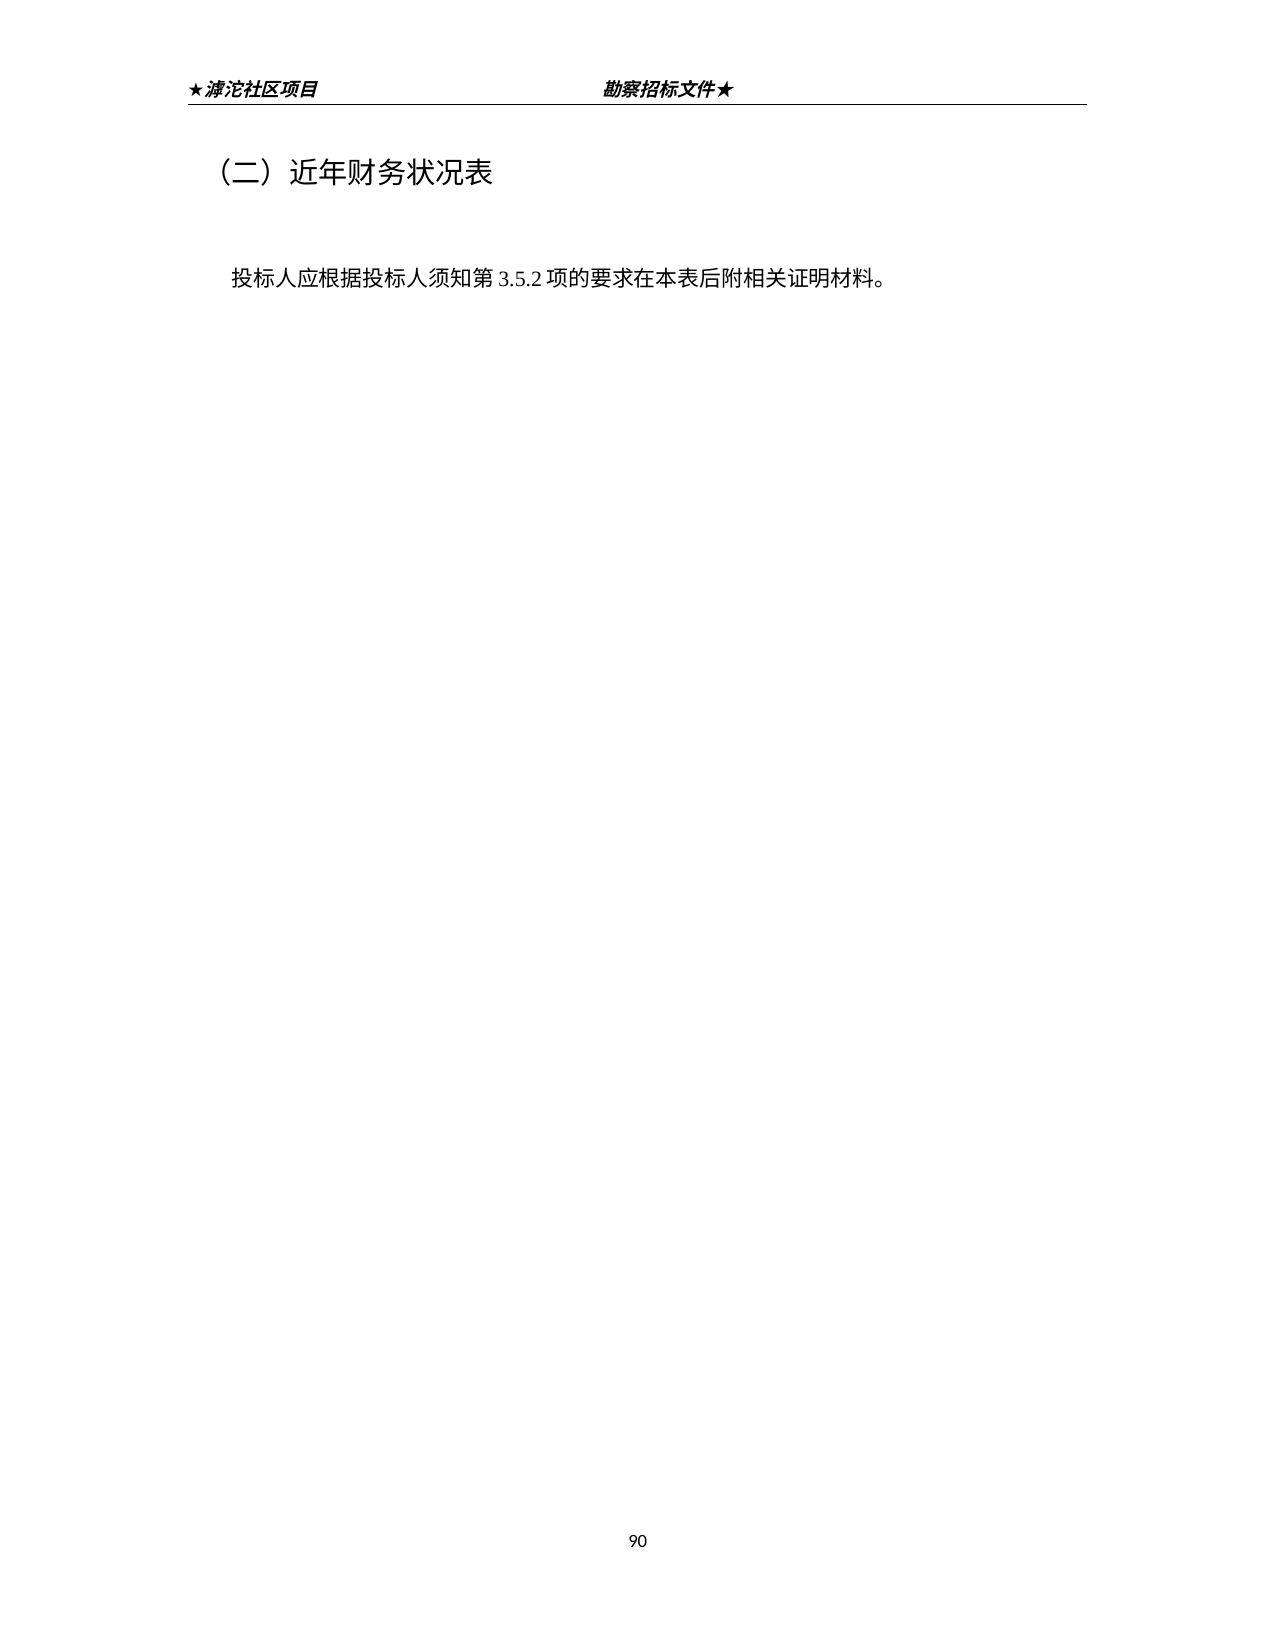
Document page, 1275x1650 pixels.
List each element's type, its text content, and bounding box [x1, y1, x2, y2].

subtitle （二）近年财务状况表 [187, 150, 1087, 192]
text 投标人应根据投标人须知第3.5.2项的要求在本表后附相关证明材料。 [187, 249, 1087, 295]
